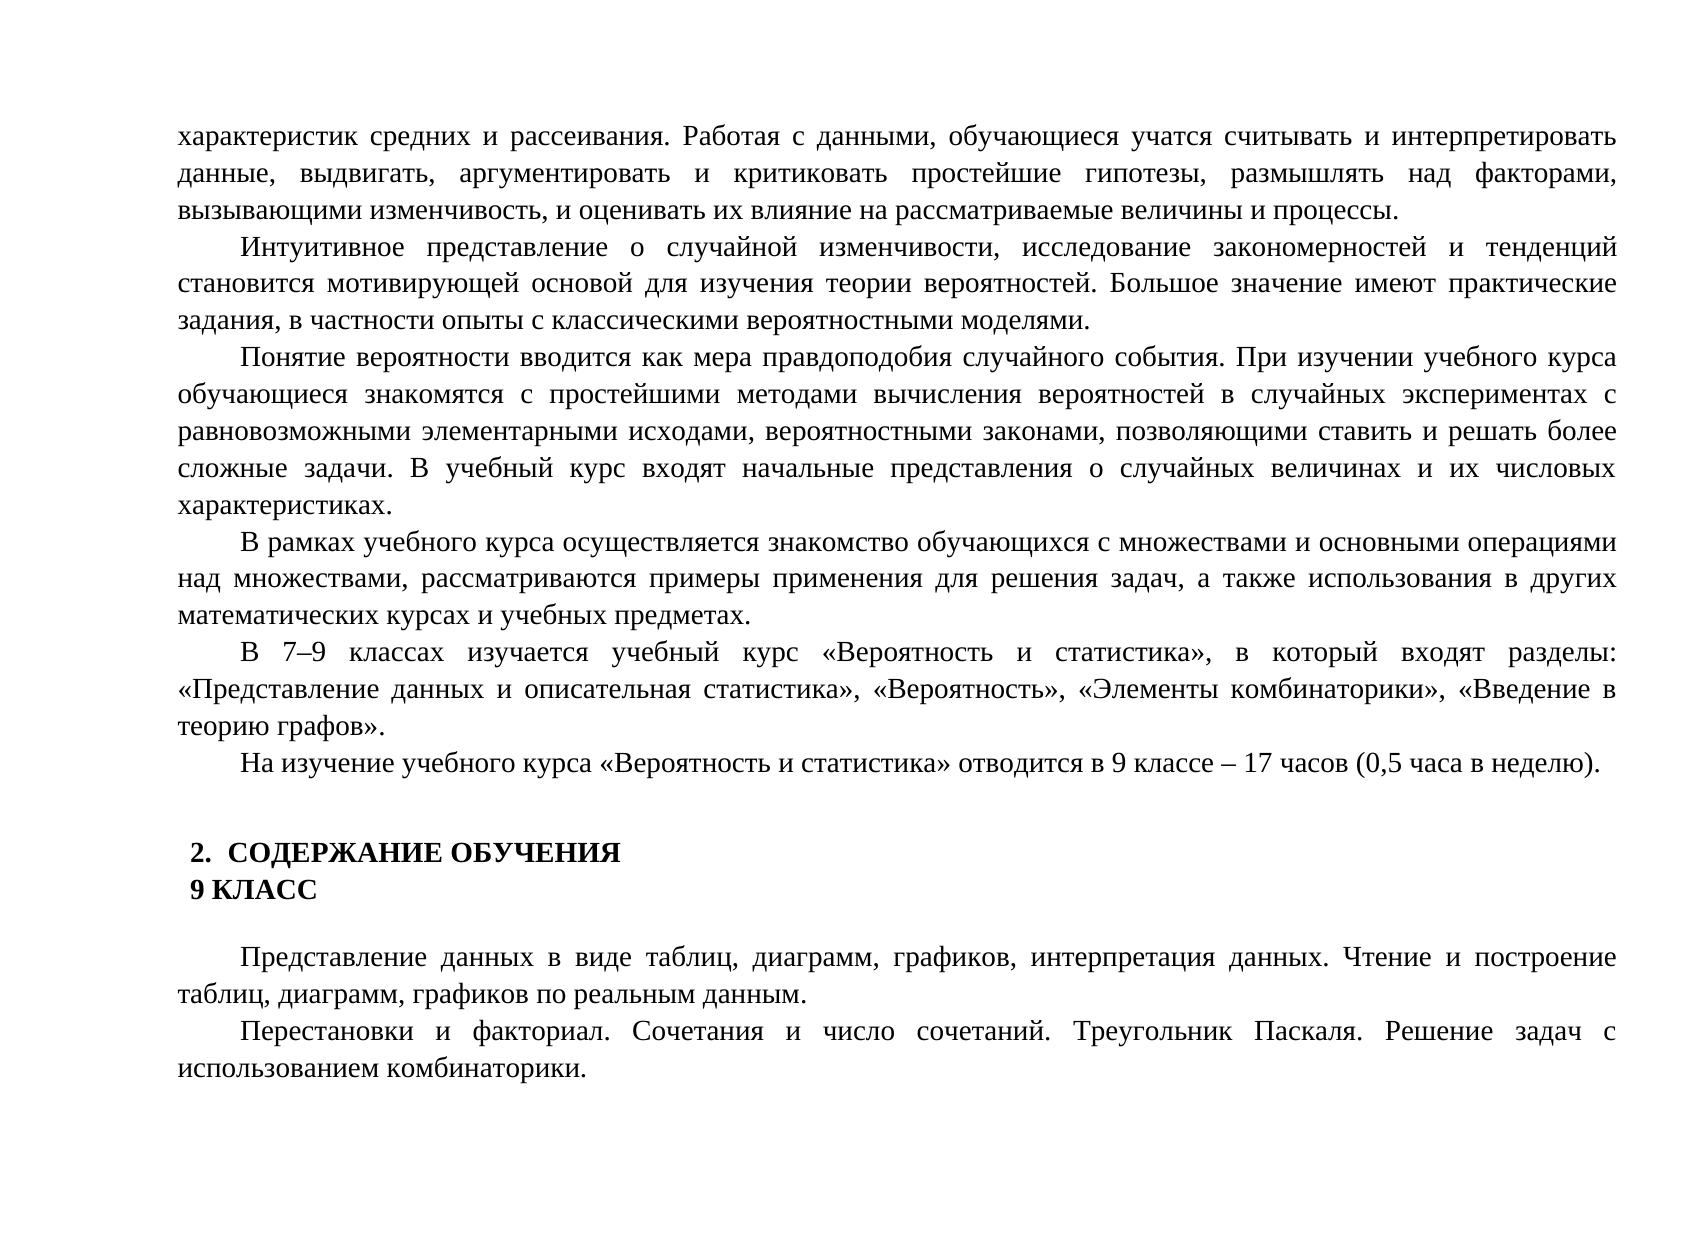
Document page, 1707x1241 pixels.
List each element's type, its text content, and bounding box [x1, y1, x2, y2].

text Перестановки и факториал. Сочетания и число сочетаний. Треугольник Паскаля. Решение задач с использованием комбинаторики. [177, 1013, 1618, 1083]
text 9 КЛАСС [190, 872, 1618, 905]
text В 7–9 классах изучается учебный курс «Вероятность и статистика», в который входят разделы: «Представление данных и описательная статистика», «Вероятность», «Элементы комбинаторики», «Введение в теорию графов». [177, 634, 1618, 742]
text ‌‌‌На изучение учебного курса «Вероятность и статистика» отводится в 9 классе – 17 часов (0,5 часа в неделю).‌‌ [177, 745, 1618, 778]
text Интуитивное представление о случайной изменчивости, исследование закономерностей и тенденций становится мотивирующей основой для изучения теории вероятностей. Большое значение имеют практические задания, в частности опыты с классическими вероятностными моделями. [177, 229, 1618, 336]
text В рамках учебного курса осуществляется знакомство обучающихся с множествами и основными операциями над множествами, рассматриваются примеры применения для решения задач, а также использования в других математических курсах и учебных предметах. [177, 524, 1618, 631]
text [177, 118, 1618, 225]
list СОДЕРЖАНИЕ ОБУЧЕНИЯ [190, 835, 1618, 868]
text Понятие вероятности вводится как мера правдоподобия случайного события. При изучении учебного курса обучающиеся знакомятся с простейшими методами вычисления вероятностей в случайных экспериментах с равновозможными элементарными исходами, вероятностными законами, позволяющими ставить и решать более сложные задачи. В учебный курс входят начальные представления о случайных величинах и их числовых характеристиках. [177, 339, 1618, 520]
text Представление данных в виде таблиц, диаграмм, графиков, интерпретация данных. Чтение и построение таблиц, диаграмм, графиков по реальным данным. [177, 939, 1618, 1010]
